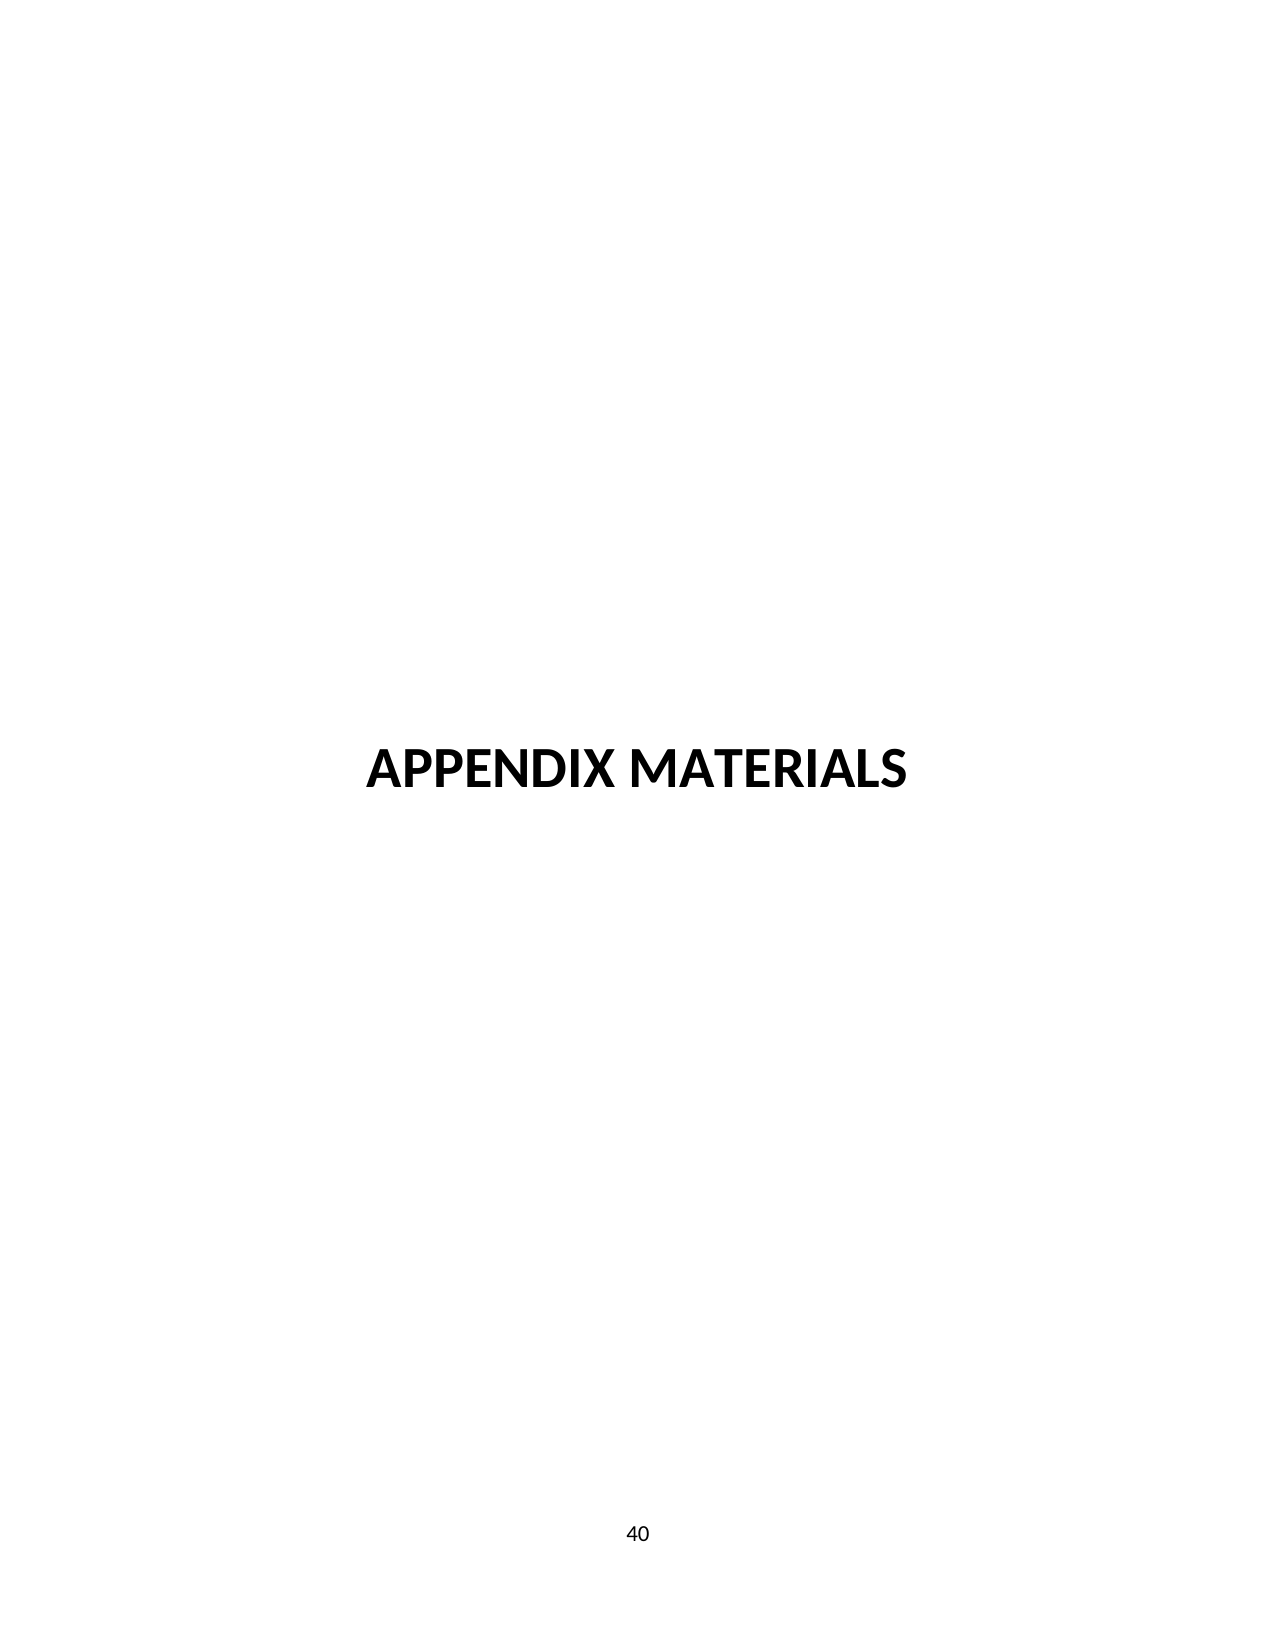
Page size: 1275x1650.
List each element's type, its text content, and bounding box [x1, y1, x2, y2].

text APPENDIX MATERIALS [150, 731, 1125, 802]
